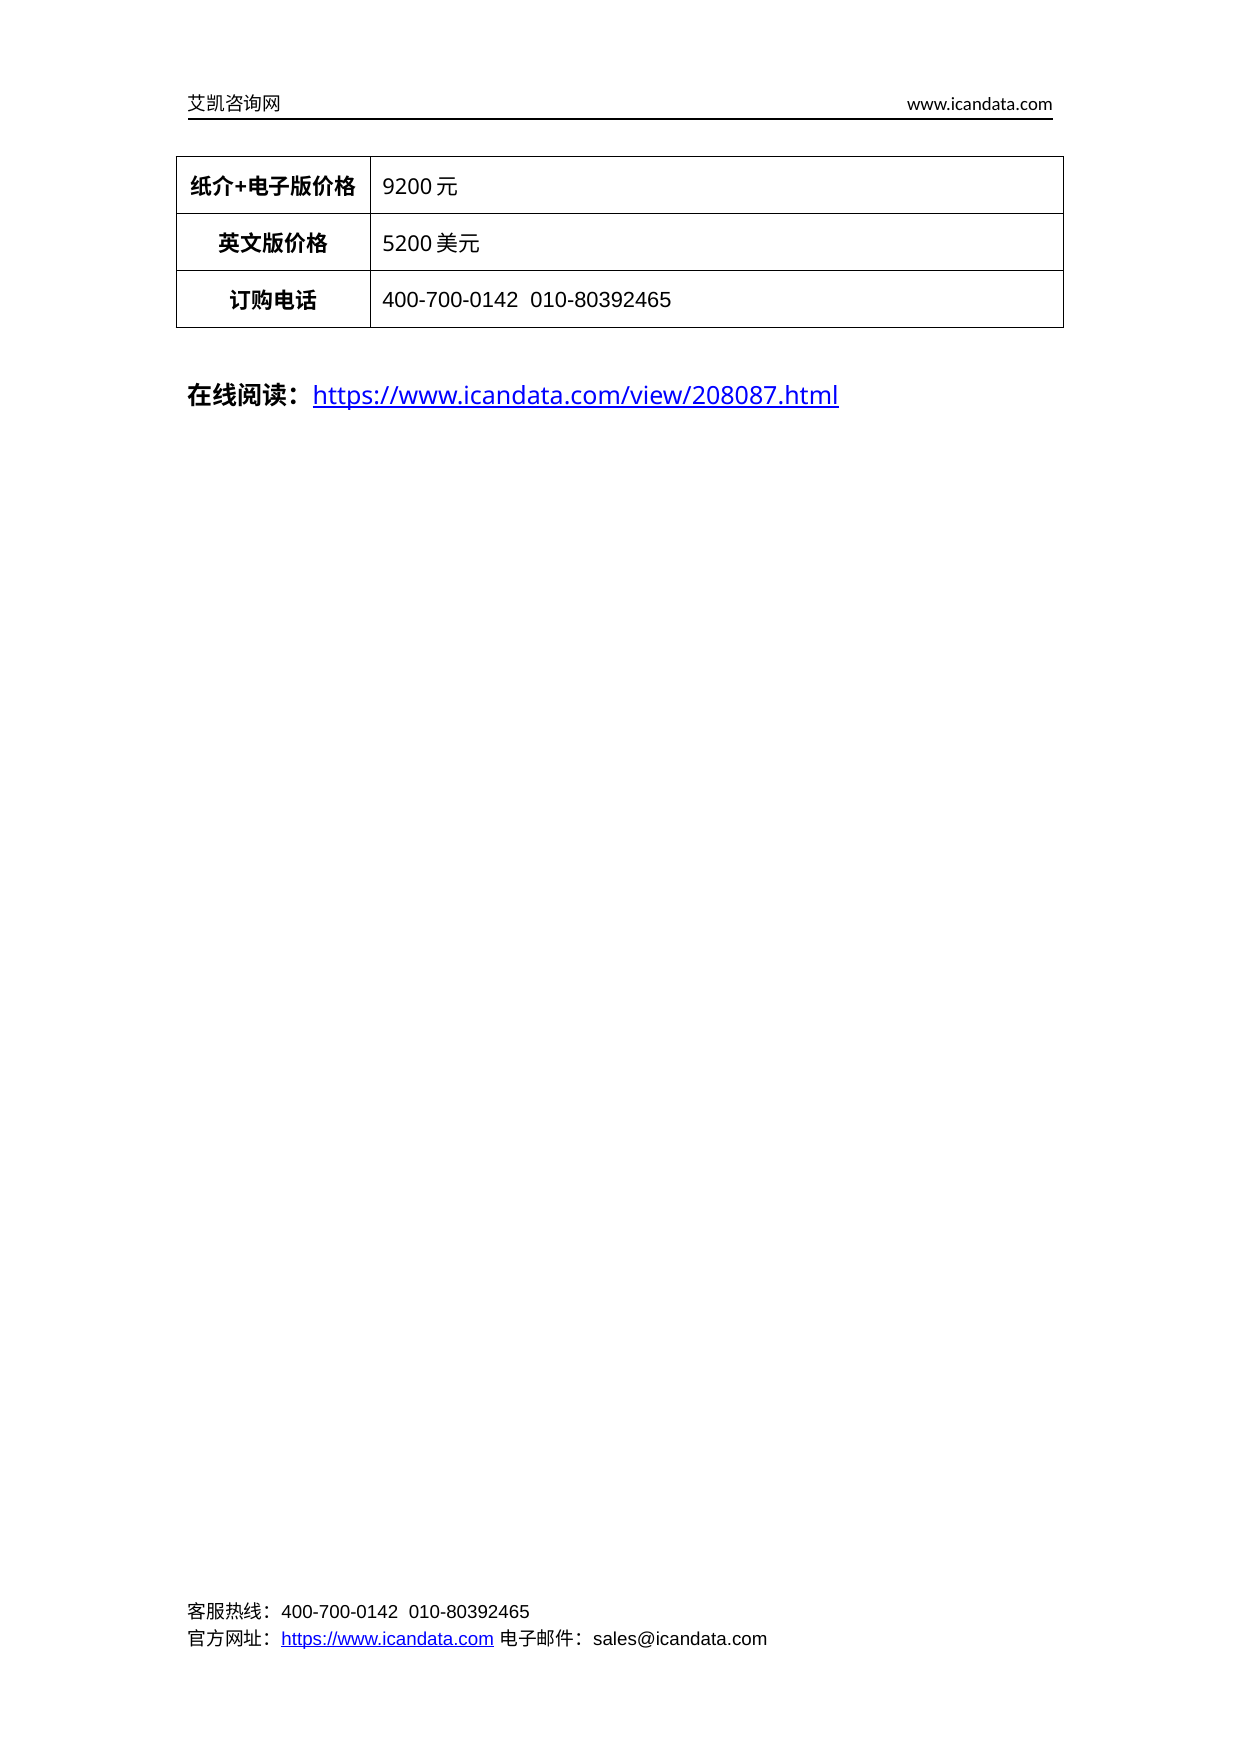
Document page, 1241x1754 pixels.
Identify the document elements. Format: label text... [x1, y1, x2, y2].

table_cell 订购电话 [177, 271, 370, 327]
text 在线阅读：https://www.icandata.com/view/208087.html [187, 361, 1053, 426]
table_cell 纸介+电子版价格 [177, 157, 370, 213]
table_cell 400-700-0142 010-80392465 [371, 271, 1063, 327]
table_cell 9200元 [371, 157, 1063, 213]
table_cell 英文版价格 [177, 214, 370, 270]
table_cell 5200美元 [371, 214, 1063, 270]
